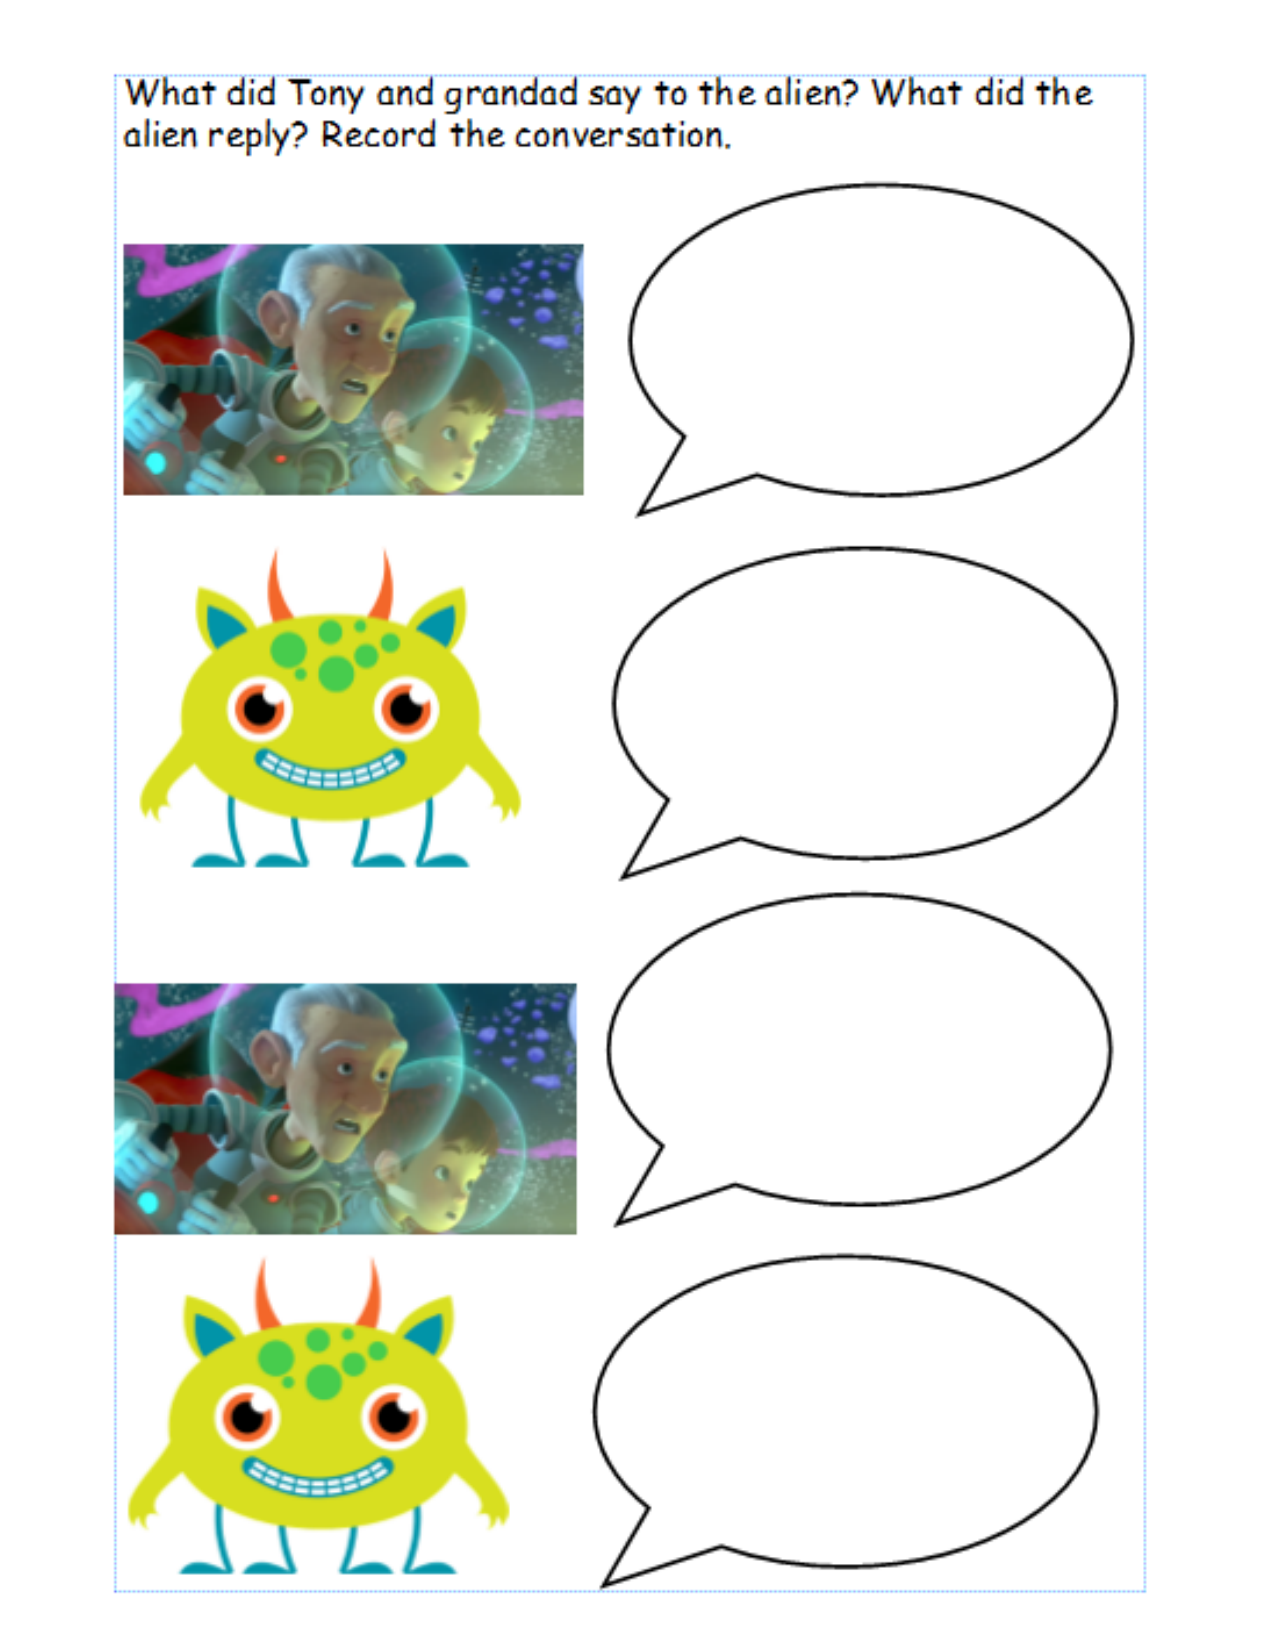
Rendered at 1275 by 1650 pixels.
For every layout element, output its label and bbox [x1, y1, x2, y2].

picture [84, 40, 1184, 1648]
